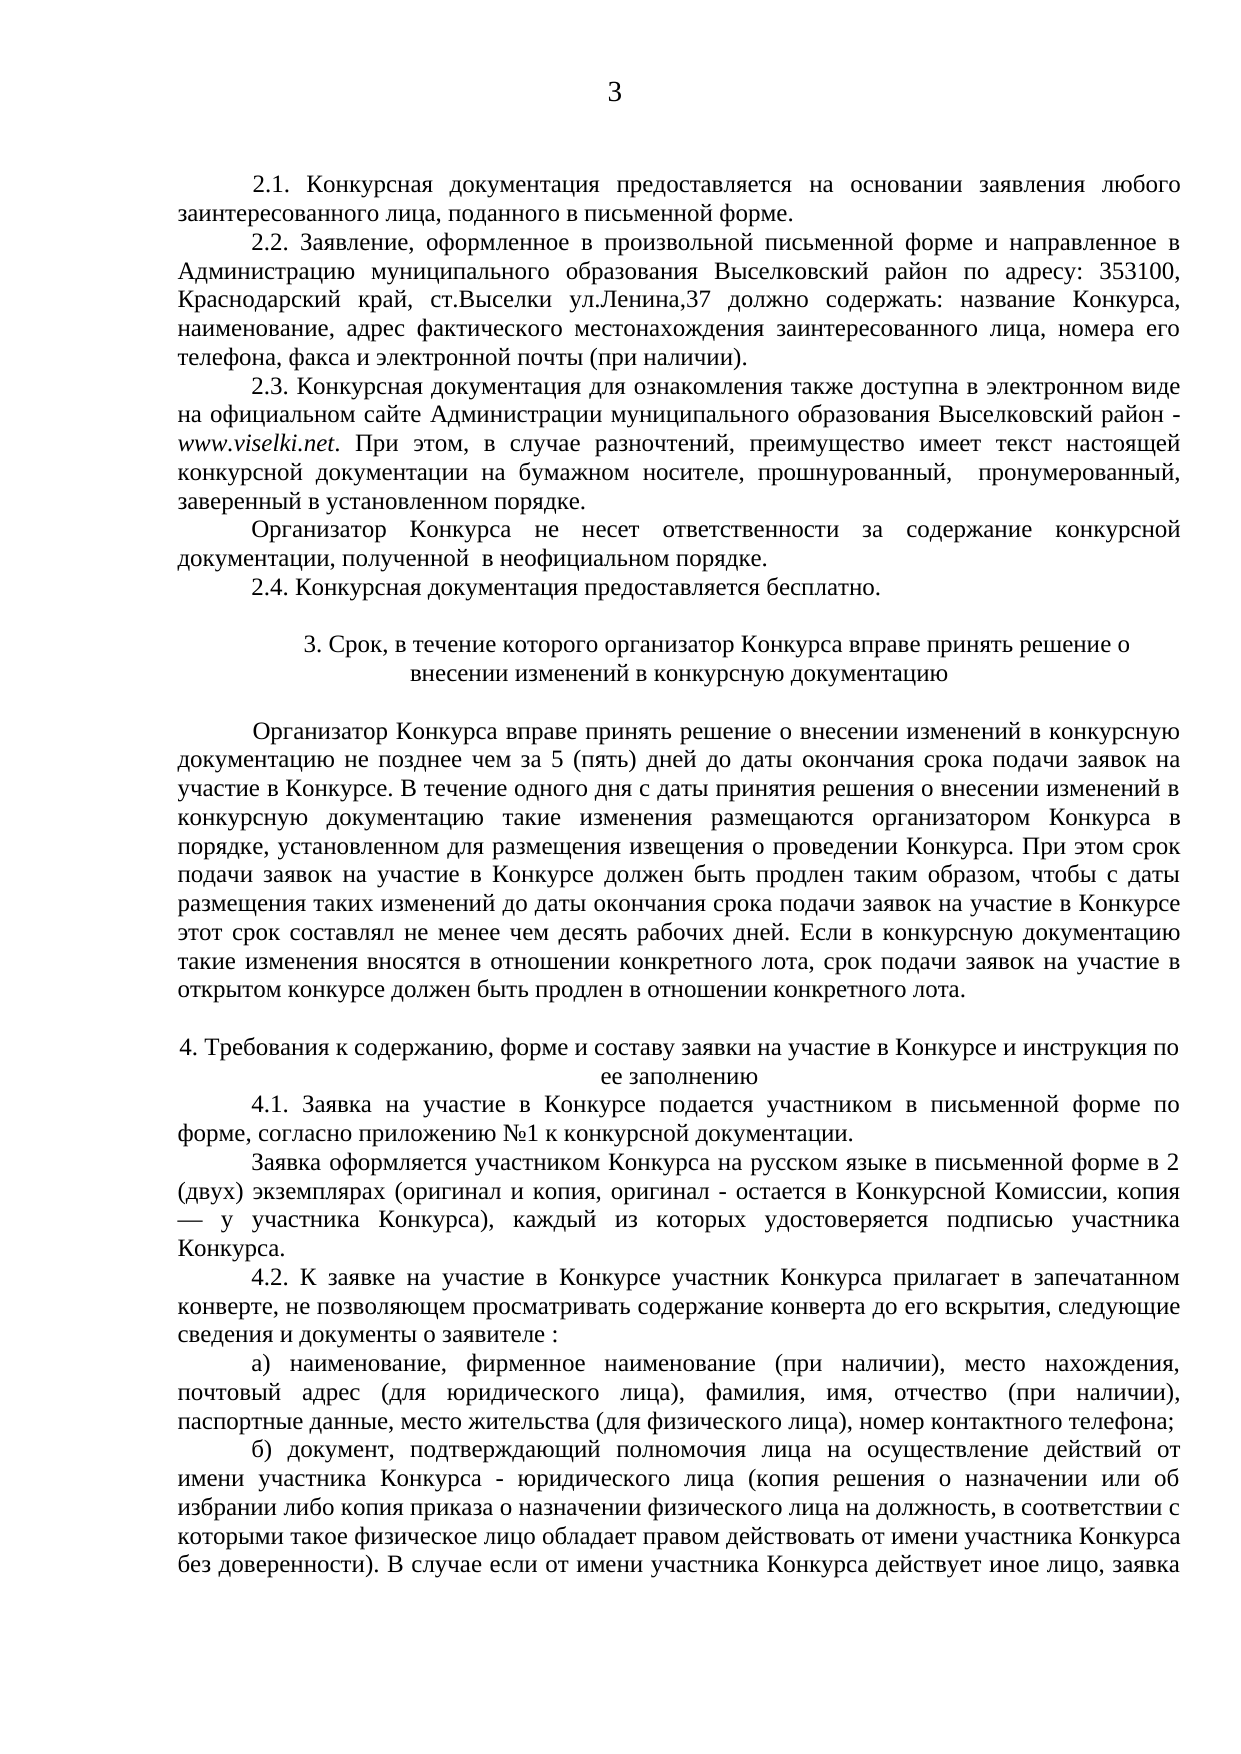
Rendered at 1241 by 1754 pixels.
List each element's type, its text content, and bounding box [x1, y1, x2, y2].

text Организатор Конкурса вправе принять решение о внесении изменений в конкурсную документацию не позднее чем за 5 (пять) дней до даты окончания срока подачи заявок на участие в Конкурсе. В течение одного дня с даты принятия решения о внесении изменений в конкурсную документацию такие изменения размещаются организатором Конкурса в порядке, установленном для размещения извещения о проведении Конкурса. При этом срок подачи заявок на участие в Конкурсе должен быть продлен таким образом, чтобы с даты размещения таких изменений до даты окончания срока подачи заявок на участие в Конкурсе этот срок составлял не менее чем десять рабочих дней. Если в конкурсную документацию такие изменения вносятся в отношении конкретного лота, срок подачи заявок на участие в открытом конкурсе должен быть продлен в отношении конкретного лота. [177, 716, 1181, 1003]
text 4.2. К заявке на участие в Конкурсе участник Конкурса прилагает в запечатанном конверте, не позволяющем просматривать содержание конверта до его вскрытия, следующие сведения и документы о заявителе : [177, 1262, 1181, 1348]
text 2.4. Конкурсная документация предоставляется бесплатно. [177, 572, 1181, 601]
text Заявка оформляется участником Конкурса на русском языке в письменной форме в 2 (двух) экземплярах (оригинал и копия, оригинал - остается в Конкурсной Комиссии, копия — у участника Конкурса), каждый из которых удостоверяется подписью участника Конкурса. [177, 1147, 1181, 1262]
text 4.1. Заявка на участие в Конкурсе подается участником в письменной форме по форме, согласно приложению №1 к конкурсной документации. [177, 1089, 1181, 1147]
text 4. Требования к содержанию, форме и составу заявки на участие в Конкурсе и инструкция по ее заполнению [177, 1032, 1181, 1089]
text 2.2. Заявление, оформленное в произвольной письменной форме и направленное в Администрацию муниципального образования Выселковский район по адресу: 353100, Краснодарский край, ст.Выселки ул.Ленина,37 должно содержать: название Конкурса, наименование, адрес фактического местонахождения заинтересованного лица, номера его телефона, факса и электронной почты (при наличии). [177, 227, 1181, 371]
text 2.3. Конкурсная документация для ознакомления также доступна в электронном виде на официальном сайте Администрации муниципального образования Выселковский район - www.viselki.net. При этом, в случае разночтений, преимущество имеет текст настоящей конкурсной документации на бумажном носителе, прошнурованный, пронумерованный, заверенный в установленном порядке. [177, 371, 1181, 514]
text а) наименование, фирменное наименование (при наличии), место нахождения, почтовый адрес (для юридического лица), фамилия, имя, отчество (при наличии), паспортные данные, место жительства (для физического лица), номер контактного телефона; [177, 1348, 1181, 1434]
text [177, 1434, 1181, 1578]
text 3. Срок, в течение которого организатор Конкурса вправе принять решение о внесении изменений в конкурсную документацию [177, 629, 1181, 687]
text Организатор Конкурса не несет ответственности за содержание конкурсной документации, полученной в неофициальном порядке. [177, 514, 1181, 572]
text 2.1. Конкурсная документация предоставляется на основании заявления любого заинтересованного лица, поданного в письменной форме. [177, 169, 1181, 227]
